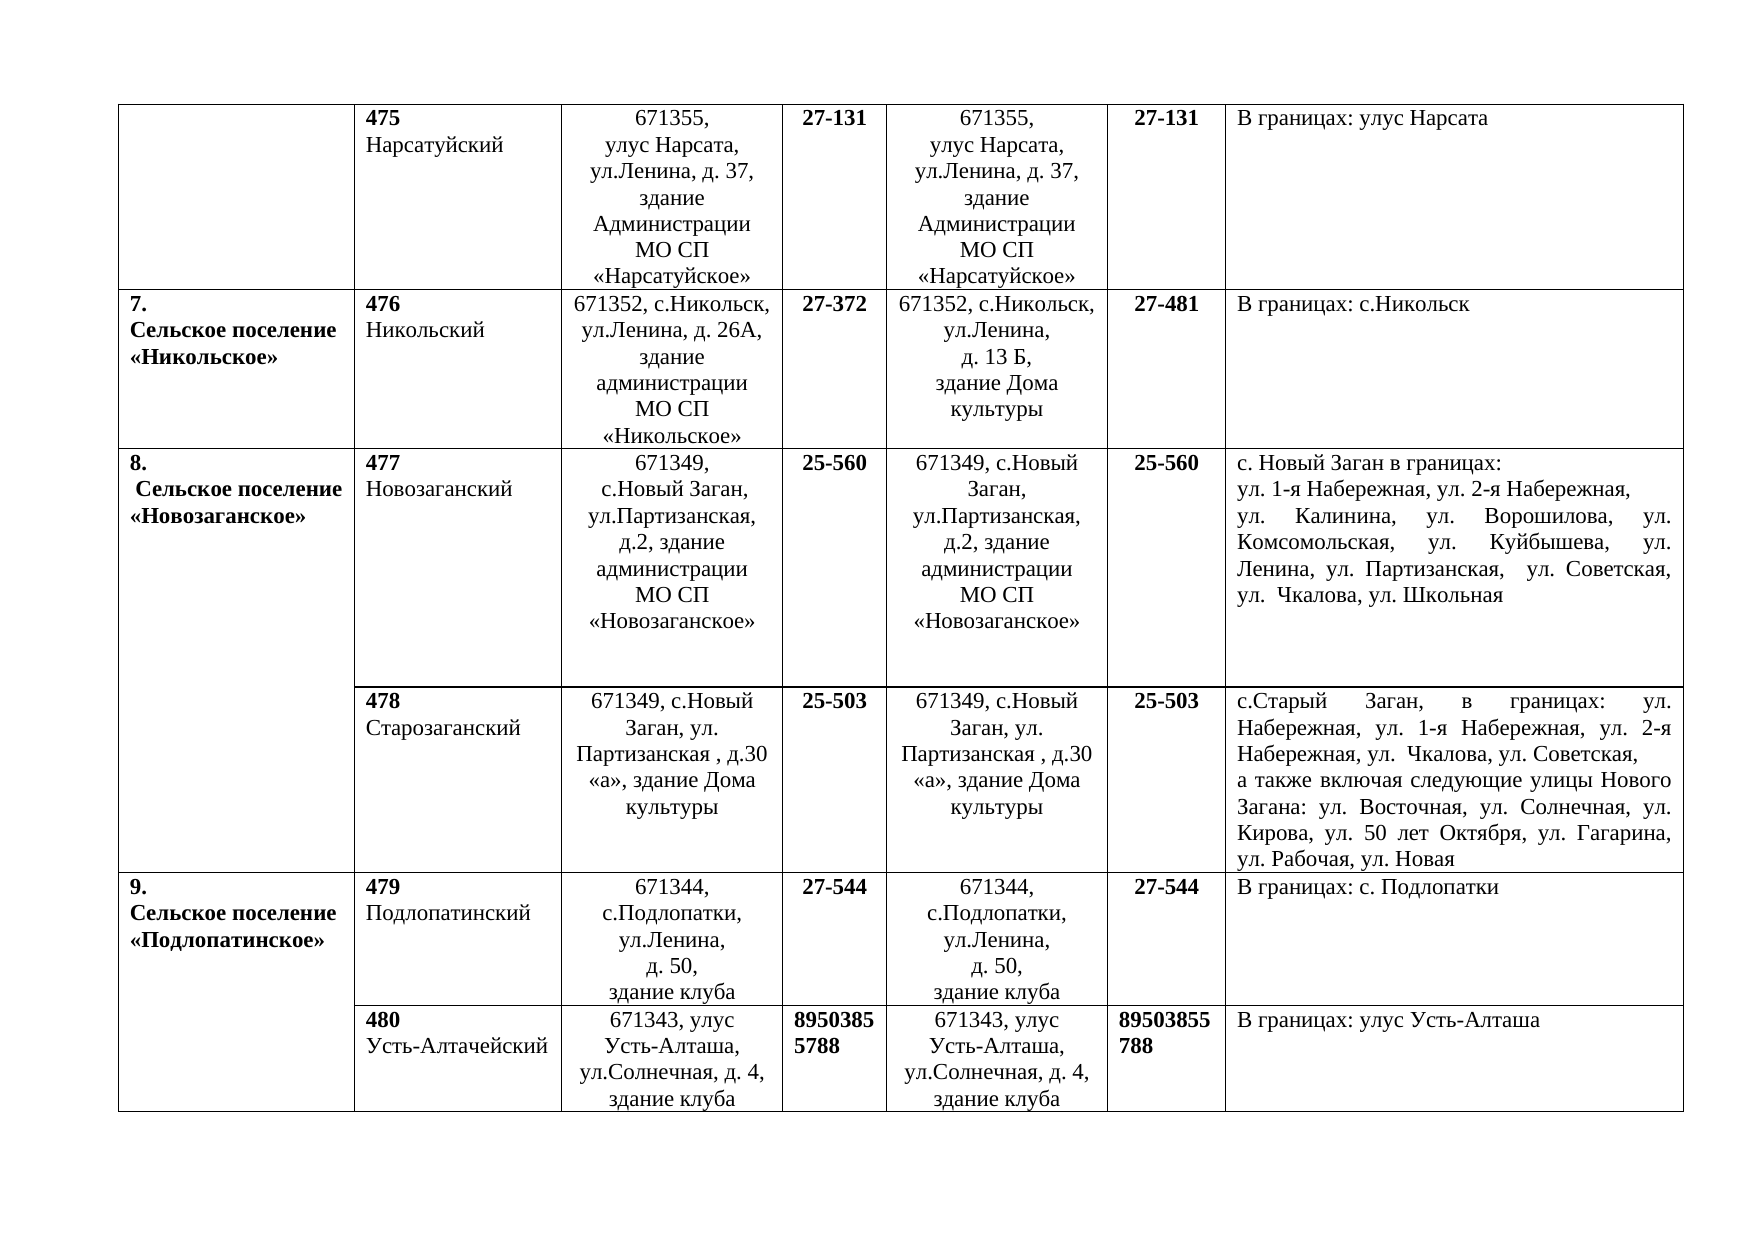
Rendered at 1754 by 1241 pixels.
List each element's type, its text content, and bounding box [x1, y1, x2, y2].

table_cell 89503855788 [1108, 1006, 1225, 1111]
table_cell 27-372 [783, 290, 886, 448]
table_cell 25-503 [783, 688, 886, 872]
table_cell 89503855788 [783, 1006, 886, 1111]
table_cell с. Новый Заган в границах: ул. 1-я Набережная, ул. 2-я Набережная, ул. Калинина, ул. Ворошилова, ул. Комсомольская, ул. Куйбышева, ул. Ленина, ул. Партизанская, ул. Советская, ул. Чкалова, ул. Школьная [1226, 449, 1683, 686]
table_cell 671352, с.Никольск, ул.Ленина, д. 13 Б, здание Дома культуры [887, 290, 1107, 448]
table_cell 671349, с.Новый Заган, ул. Партизанская , д.30 «а», здание Дома культуры [562, 688, 782, 872]
table_cell 671349, с.Новый Заган, ул. Партизанская , д.30 «а», здание Дома культуры [887, 688, 1107, 872]
table_cell В границах: с. Подлопатки [1226, 873, 1683, 1005]
table_cell 27-544 [783, 873, 886, 1005]
table_cell 7. Сельское поселение «Никольское» [119, 290, 354, 448]
table_cell 671355, улус Нарсата, ул.Ленина, д. 37, здание Администрации МО СП «Нарсатуйское» [887, 105, 1107, 289]
table_cell 476 Никольский [355, 290, 561, 448]
table_cell 27-544 [1108, 873, 1225, 1005]
table_cell 477 Новозаганский [355, 449, 561, 686]
table_cell 671352, с.Никольск, ул.Ленина, д. 26А, здание администрации МО СП «Никольское» [562, 290, 782, 448]
table_cell 25-560 [783, 449, 886, 686]
table_cell 480 Усть-Алтачейский [355, 1006, 561, 1111]
table_cell В границах: улус Нарсата [1226, 105, 1683, 289]
table_cell В границах: улус Усть-Алташа [1226, 1006, 1683, 1111]
table_cell 475 Нарсатуйский [355, 105, 561, 289]
table_cell 671349, с.Новый Заган, ул.Партизанская, д.2, здание администрации МО СП «Новозаганское» [562, 449, 782, 686]
table_cell 671355, улус Нарсата, ул.Ленина, д. 37, здание Администрации МО СП «Нарсатуйское» [562, 105, 782, 289]
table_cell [119, 105, 354, 289]
table_cell 671343, улус Усть-Алташа, ул.Солнечная, д. 4, здание клуба [887, 1006, 1107, 1111]
table_cell 8. Сельское поселение «Новозаганское» [119, 449, 354, 872]
table_cell В границах: с.Никольск [1226, 290, 1683, 448]
table_cell 671349, с.Новый Заган, ул.Партизанская, д.2, здание администрации МО СП «Новозаганское» [887, 449, 1107, 686]
table_cell 25-560 [1108, 449, 1225, 686]
table_cell 27-131 [783, 105, 886, 289]
table_cell 479 Подлопатинский [355, 873, 561, 1005]
table_cell 27-131 [1108, 105, 1225, 289]
table_cell с.Старый Заган, в границах: ул. Набережная, ул. 1-я Набережная, ул. 2-я Набережная, ул. Чкалова, ул. Советская, а также включая следующие улицы Нового Загана: ул. Восточная, ул. Солнечная, ул. Кирова, ул. 50 лет Октября, ул. Гагарина, ул. Рабочая, ул. Новая [1226, 688, 1683, 872]
table_cell 478 Старозаганский [355, 688, 561, 872]
table_cell 9. Сельское поселение «Подлопатинское» [119, 873, 354, 1111]
table_cell 671343, улус Усть-Алташа, ул.Солнечная, д. 4, здание клуба [562, 1006, 782, 1111]
table_cell 671344, с.Подлопатки, ул.Ленина, д. 50, здание клуба [887, 873, 1107, 1005]
table_cell 27-481 [1108, 290, 1225, 448]
table_cell 25-503 [1108, 688, 1225, 872]
table_cell 671344, с.Подлопатки, ул.Ленина, д. 50, здание клуба [562, 873, 782, 1005]
